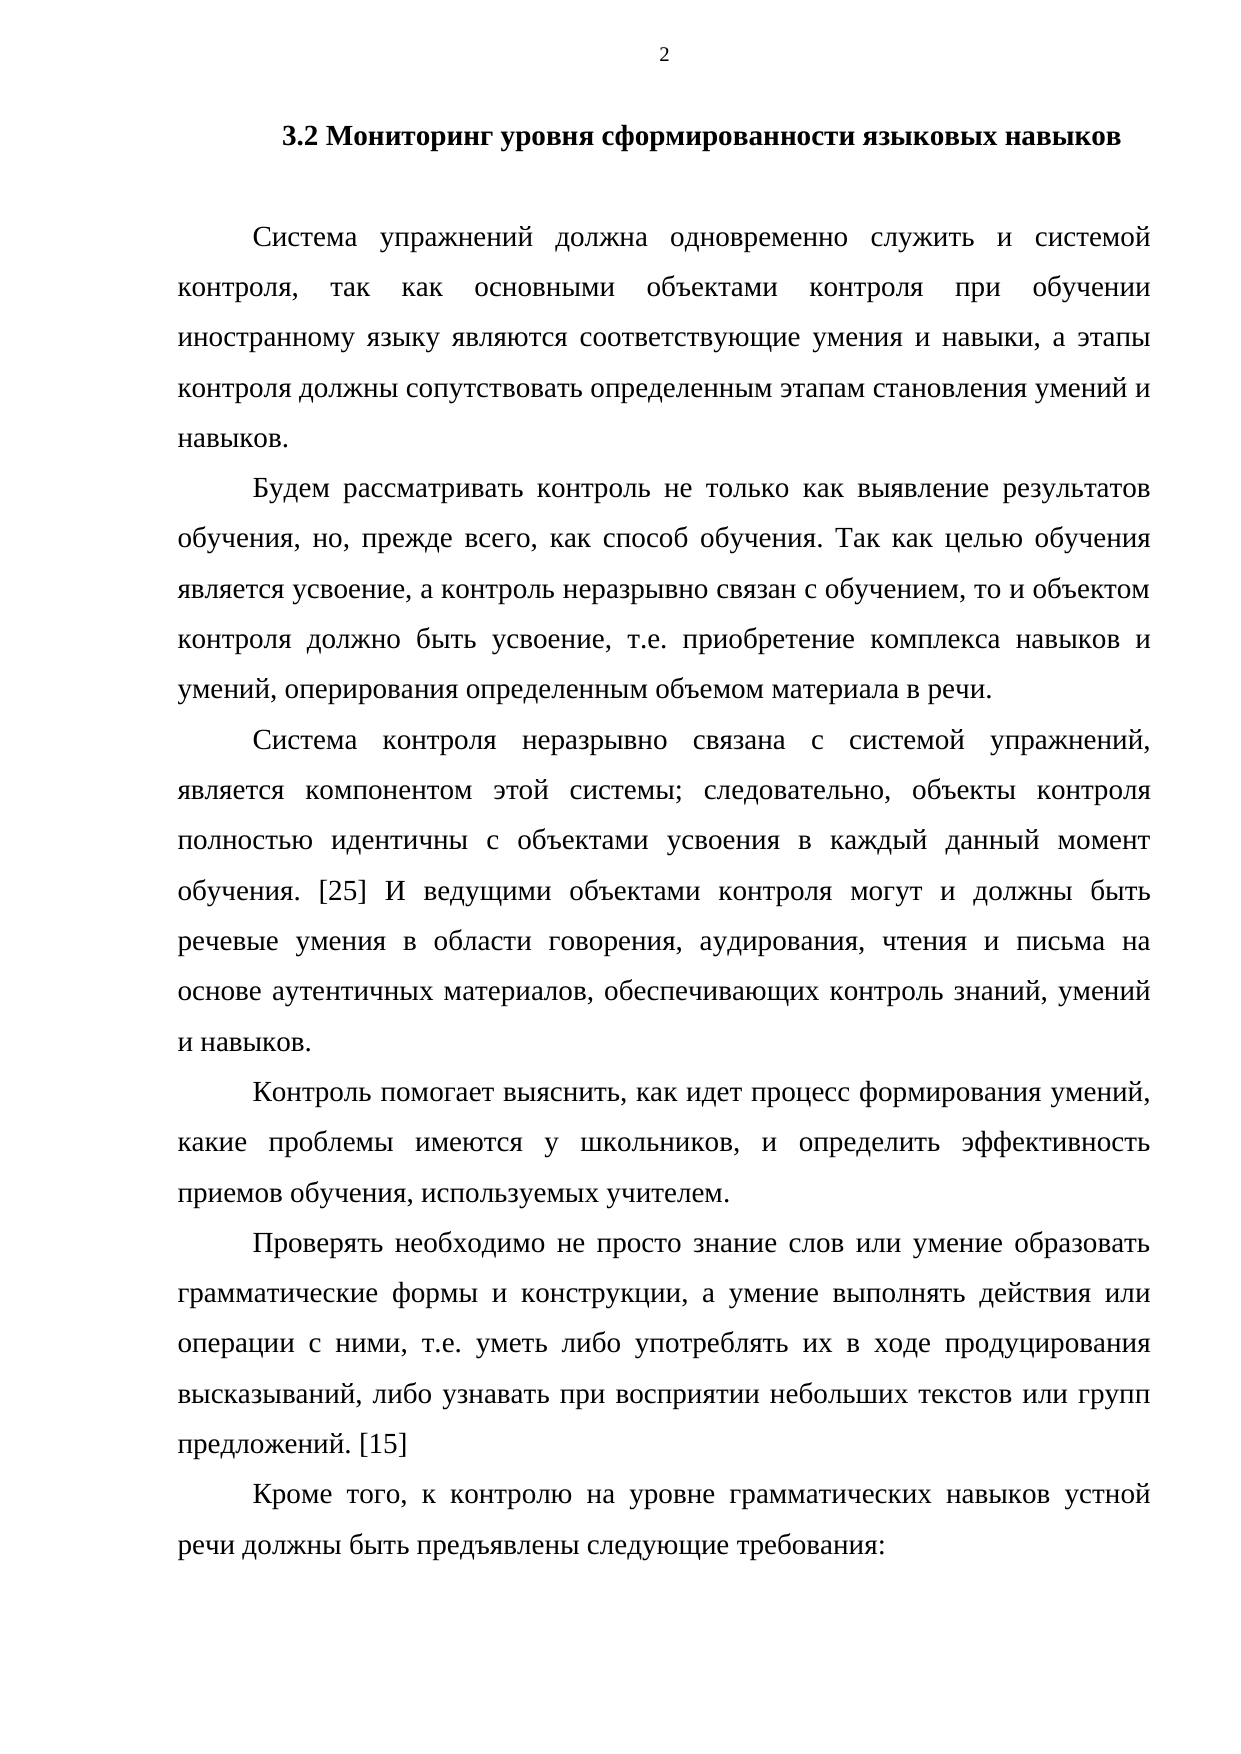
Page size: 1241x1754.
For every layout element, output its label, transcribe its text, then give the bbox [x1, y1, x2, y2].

text 3.2 Мониторинг уровня сформированности языковых навыков [177, 118, 1152, 152]
text Система упражнений должна одновременно служить и системой контроля, так как основными объектами контроля при обучении иностранному языку являются соответствующие умения и навыки, а этапы контроля должны сопутствовать определенным этапам становления умений и навыков. [177, 219, 1152, 453]
text Проверять необходимо не просто знание слов или умение образовать грамматические формы и конструкции, а умение выполнять действия или операции с ними, т.е. уметь либо употреблять их в ходе продуцирования высказываний, либо узнавать при восприятии небольших текстов или групп предложений. [15] [177, 1225, 1152, 1460]
text Контроль помогает выяснить, как идет процесс формирования умений, какие проблемы имеются у школьников, и определить эффективность приемов обучения, используемых учителем. [177, 1074, 1152, 1208]
text Кроме того, к контролю на уровне грамматических навыков устной речи должны быть предъявлены следующие требования: [177, 1477, 1152, 1560]
text Будем рассматривать контроль не только как выявление результатов обучения, но, прежде всего, как способ обучения. Так как целью обучения является усвоение, а контроль неразрывно связан с обучением, то и объектом контроля должно быть усвоение, т.е. приобретение комплекса навыков и умений, оперирования определенным объемом материала в речи. [177, 470, 1152, 705]
text Система контроля неразрывно связана с системой упражнений, является компонентом этой системы; следовательно, объекты контроля полностью идентичны с объектами усвоения в каждый данный момент обучения. [25] И ведущими объектами контроля могут и должны быть речевые умения в области говорения, аудирования, чтения и письма на основе аутентичных материалов, обеспечивающих контроль знаний, умений и навыков. [177, 722, 1152, 1057]
